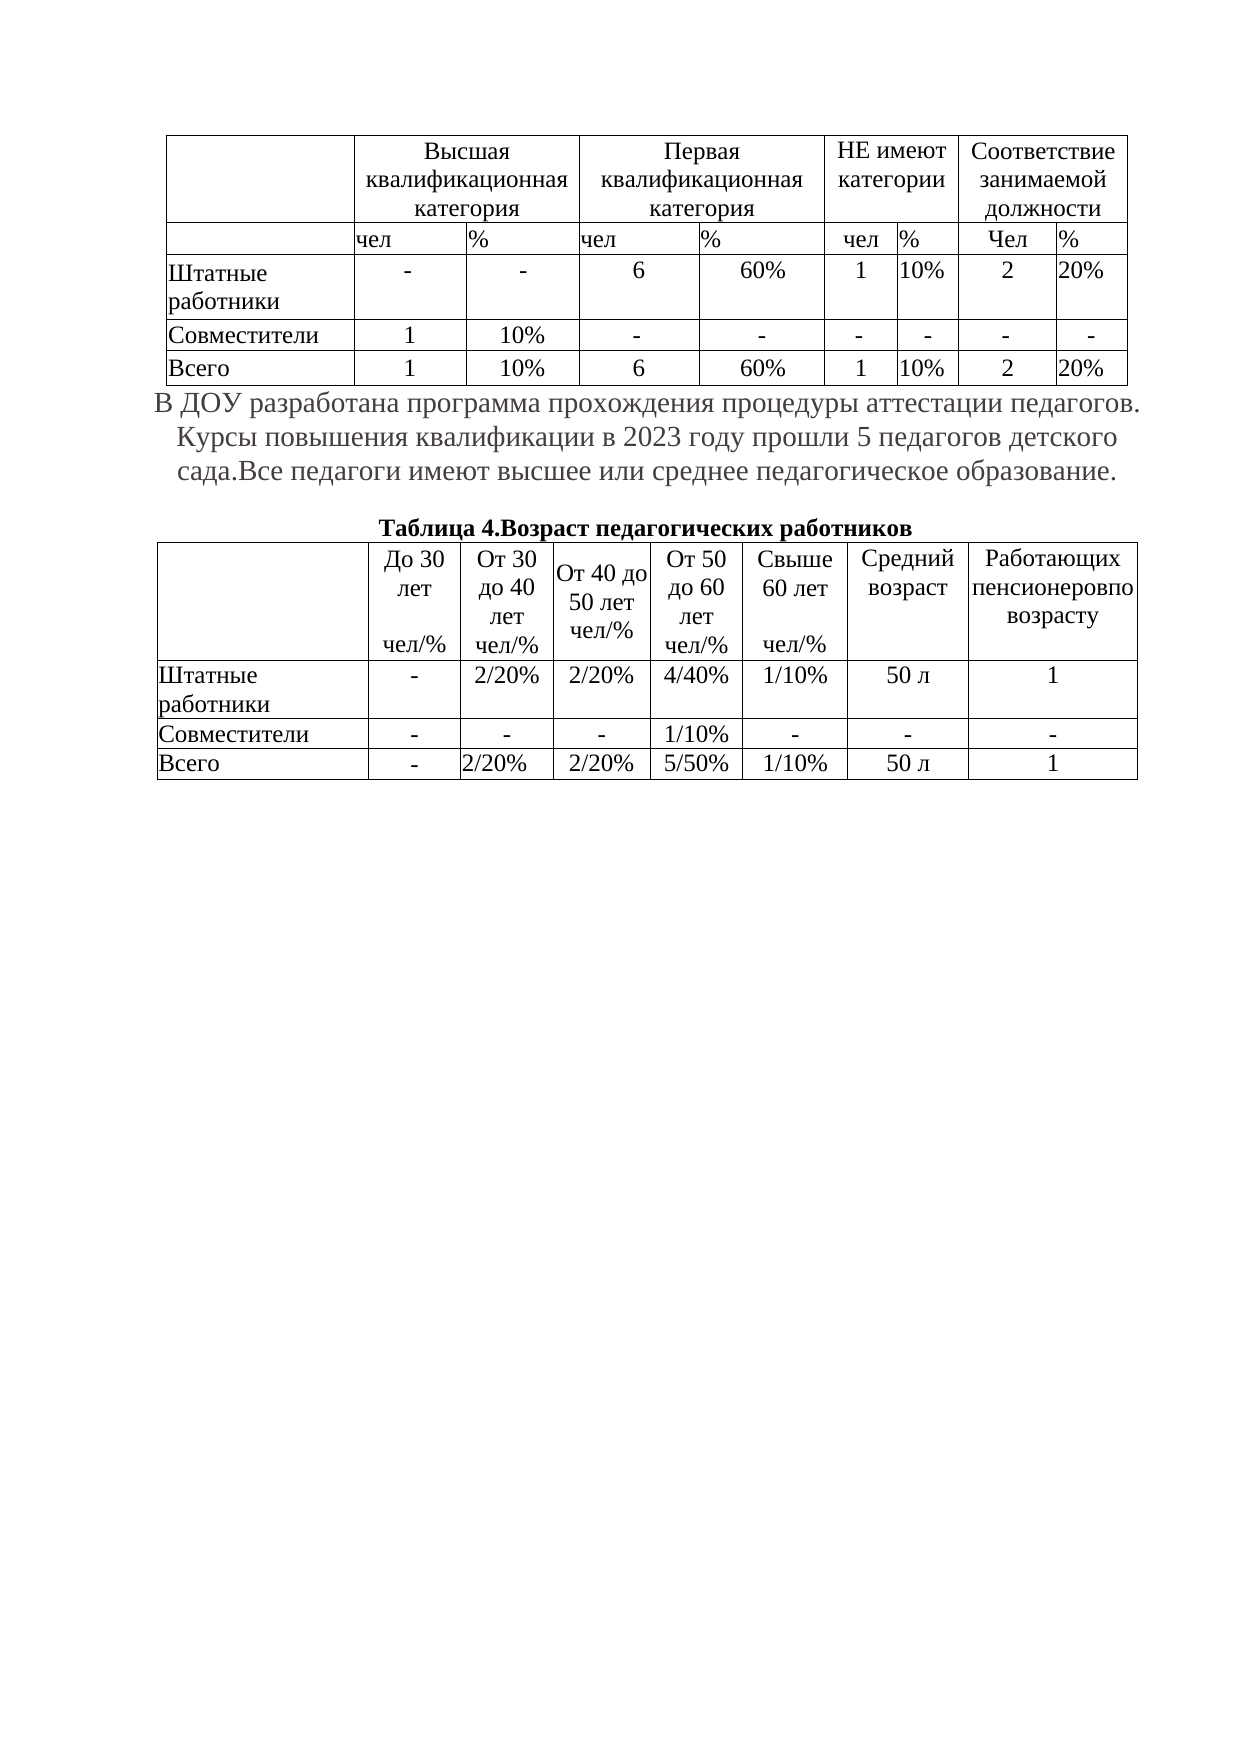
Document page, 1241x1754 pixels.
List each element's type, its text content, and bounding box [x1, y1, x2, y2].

table_cell чел [825, 223, 897, 254]
table_cell 2/20% [554, 661, 650, 718]
table_cell 1 [969, 661, 1137, 718]
table_cell 1/10% [743, 661, 847, 718]
table_cell - [580, 320, 699, 350]
table_cell 4/40% [651, 661, 742, 718]
table_cell 2/20% [554, 749, 650, 778]
table_cell 1/10% [743, 749, 847, 778]
table_cell % [700, 223, 824, 254]
table_cell 2 [959, 351, 1056, 384]
table_header Соответствие занимаемой должности [959, 136, 1127, 222]
table_cell Чел [959, 223, 1056, 254]
table_cell - [959, 320, 1056, 350]
table_cell 10% [898, 255, 958, 318]
table_header [167, 136, 354, 222]
table_cell - [848, 719, 968, 747]
table_cell - [554, 719, 650, 747]
table_cell 6 [580, 255, 699, 318]
table_cell - [898, 320, 958, 350]
table_cell Всего [167, 351, 354, 384]
table_cell 1/10% [651, 719, 742, 747]
table_cell 1 [355, 351, 466, 384]
table_cell - [461, 719, 553, 747]
table_header НЕ имеют категории [825, 136, 958, 222]
table_cell [167, 223, 354, 254]
table_cell Штатные работники [158, 661, 368, 718]
table_cell чел [580, 223, 699, 254]
table_cell 1 [969, 749, 1137, 778]
table_header Первая квалификационная категория [580, 136, 824, 222]
table_header Свыше 60 лет чел/% [743, 543, 847, 659]
table_cell % [467, 223, 579, 254]
table_cell Штатные работники [167, 255, 354, 318]
table_header [158, 543, 368, 659]
table_cell чел [355, 223, 466, 254]
table_cell 10% [898, 351, 958, 384]
table_cell Всего [158, 749, 368, 778]
table_cell - [355, 255, 466, 318]
table_header От 50 до 60 лет чел/% [651, 543, 742, 659]
table_cell % [1057, 223, 1127, 254]
table_cell 50 л [848, 749, 968, 778]
table_cell 2 [959, 255, 1056, 318]
table_cell 1 [355, 320, 466, 350]
table_cell 60% [700, 351, 824, 384]
table_cell 1 [825, 255, 897, 318]
table_header От 40 до 50 лет чел/% [554, 543, 650, 659]
table_cell 50 л [848, 661, 968, 718]
table_cell - [969, 719, 1137, 747]
table_cell - [369, 719, 460, 747]
table_header До 30 лет чел/% [369, 543, 460, 659]
table_cell 60% [700, 255, 824, 318]
table_cell 10% [467, 320, 579, 350]
table_header Работающих пенсионеровпо возрасту [969, 543, 1137, 659]
table_cell 20% [1057, 255, 1127, 318]
table_cell - [369, 749, 460, 778]
table_cell 20% [1057, 351, 1127, 384]
table_cell - [467, 255, 579, 318]
table_cell 2/20% [461, 749, 553, 778]
table_cell 2/20% [461, 661, 553, 718]
table_cell 5/50% [651, 749, 742, 778]
table_header От 30 до 40 лет чел/% [461, 543, 553, 659]
table_cell Совместители [158, 719, 368, 747]
table_header Средний возраст [848, 543, 968, 659]
table_cell Совместители [167, 320, 354, 350]
table_header Высшая квалификационная категория [355, 136, 579, 222]
text В ДОУ разработана программа прохождения процедуры аттестации педагогов. Курсы повышения квалификации в 2023 году прошли 5 педагогов детского сада.Все педагоги имеют высшее или среднее педагогическое образование. [133, 386, 1161, 486]
table_cell % [898, 223, 958, 254]
table_cell - [743, 719, 847, 747]
table_cell - [369, 661, 460, 718]
table_cell - [700, 320, 824, 350]
table_cell 6 [580, 351, 699, 384]
table_cell 1 [825, 351, 897, 384]
table_cell - [1057, 320, 1127, 350]
table_cell - [825, 320, 897, 350]
table_cell 10% [467, 351, 579, 384]
text Таблица 4.Возраст педагогических работников [378, 513, 1161, 542]
